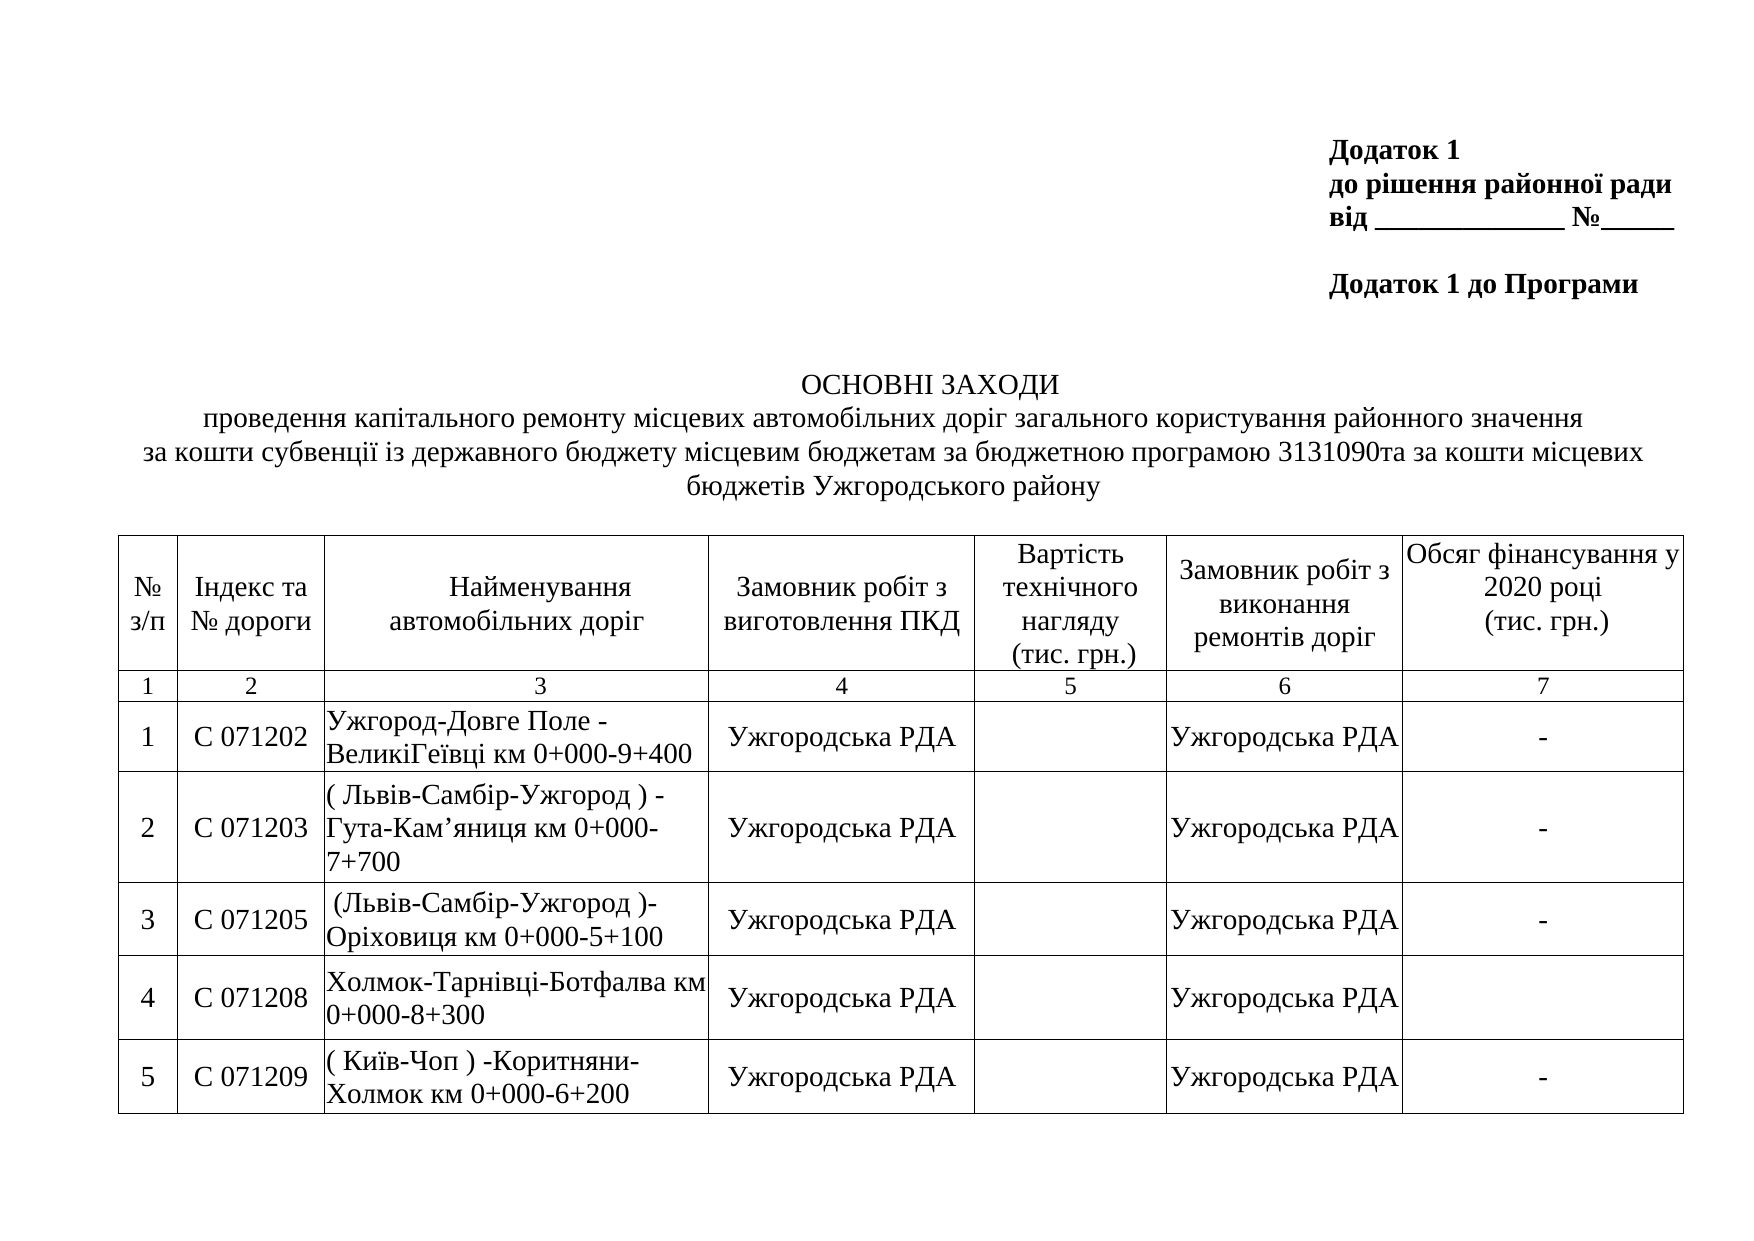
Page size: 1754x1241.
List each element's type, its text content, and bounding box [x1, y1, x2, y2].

table_cell С 071209 [178, 1040, 324, 1112]
table_cell 3 [119, 883, 177, 955]
table_header Вартість технічного нагляду (тис. грн.) [975, 536, 1166, 670]
table_cell Ужгородська РДА [1167, 772, 1402, 882]
table_cell 1 [119, 702, 177, 771]
text від _____________ №_____ [1329, 199, 1698, 233]
table_header Найменування автомобільних доріг [325, 536, 708, 670]
table_cell Ужгородська РДА [1167, 702, 1402, 771]
text ОСНОВНІ ЗАХОДИ [88, 367, 1698, 401]
table_cell Ужгородська РДА [1167, 956, 1402, 1039]
table_cell 2 [178, 671, 324, 701]
table_cell - [1403, 883, 1683, 955]
table_cell Ужгородська РДА [1167, 1040, 1402, 1112]
table_cell Ужгородська РДА [709, 702, 974, 771]
table_header Обсяг фінансування у 2020 році (тис. грн.) [1403, 536, 1683, 670]
text Додаток 1 [1329, 103, 1698, 166]
table_cell 2 [119, 772, 177, 882]
table_cell Ужгородська РДА [709, 956, 974, 1039]
table_cell (Львів-Самбір-Ужгород )-Оріховиця км 0+000-5+100 [325, 883, 708, 955]
table_cell 4 [119, 956, 177, 1039]
table_cell [1403, 956, 1683, 1039]
table_cell 3 [325, 671, 708, 701]
table_cell 7 [1403, 671, 1683, 701]
table_cell Ужгород-Довге Поле -ВеликіГеївці км 0+000-9+400 [325, 702, 708, 771]
table_cell 4 [709, 671, 974, 701]
table_header Замовник робіт з виконання ремонтів доріг [1167, 536, 1402, 670]
table_cell - [1403, 702, 1683, 771]
table_cell ( Київ-Чоп ) -Коритняни-Холмок км 0+000-6+200 [325, 1040, 708, 1112]
text проведення капітального ремонту місцевих автомобільних доріг загального користування районного значення [88, 401, 1698, 434]
table_cell [975, 772, 1166, 882]
text Додаток 1 до Програми [1329, 266, 1698, 300]
table_cell Ужгородська РДА [709, 772, 974, 882]
table_cell С 071208 [178, 956, 324, 1039]
table_header Замовник робіт з виготовлення ПКД [709, 536, 974, 670]
table_cell 5 [119, 1040, 177, 1112]
text за кошти субвенції із державного бюджету місцевим бюджетам за бюджетною програмою 3131090та за кошти місцевих бюджетів Ужгородського району [88, 434, 1698, 501]
table_cell С 071205 [178, 883, 324, 955]
table_cell Ужгородська РДА [1167, 883, 1402, 955]
table_cell 1 [119, 671, 177, 701]
table_cell Холмок-Тарнівці-Ботфалва км 0+000-8+300 [325, 956, 708, 1039]
table_cell [975, 883, 1166, 955]
table_cell [975, 702, 1166, 771]
table_header № з/п [119, 536, 177, 670]
table_cell - [1403, 1040, 1683, 1112]
text до рішення районної ради [1329, 166, 1698, 199]
table_cell С 071202 [178, 702, 324, 771]
table_cell С 071203 [178, 772, 324, 882]
table_cell ( Львів-Самбір-Ужгород ) -Гута-Кам’яниця км 0+000- 7+700 [325, 772, 708, 882]
table_cell [975, 956, 1166, 1039]
table_cell Ужгородська РДА [709, 883, 974, 955]
table_cell 5 [975, 671, 1166, 701]
table_cell 6 [1167, 671, 1402, 701]
table_cell - [1403, 772, 1683, 882]
table_cell [975, 1040, 1166, 1112]
table_cell Ужгородська РДА [709, 1040, 974, 1112]
table_header Індекс та № дороги [178, 536, 324, 670]
